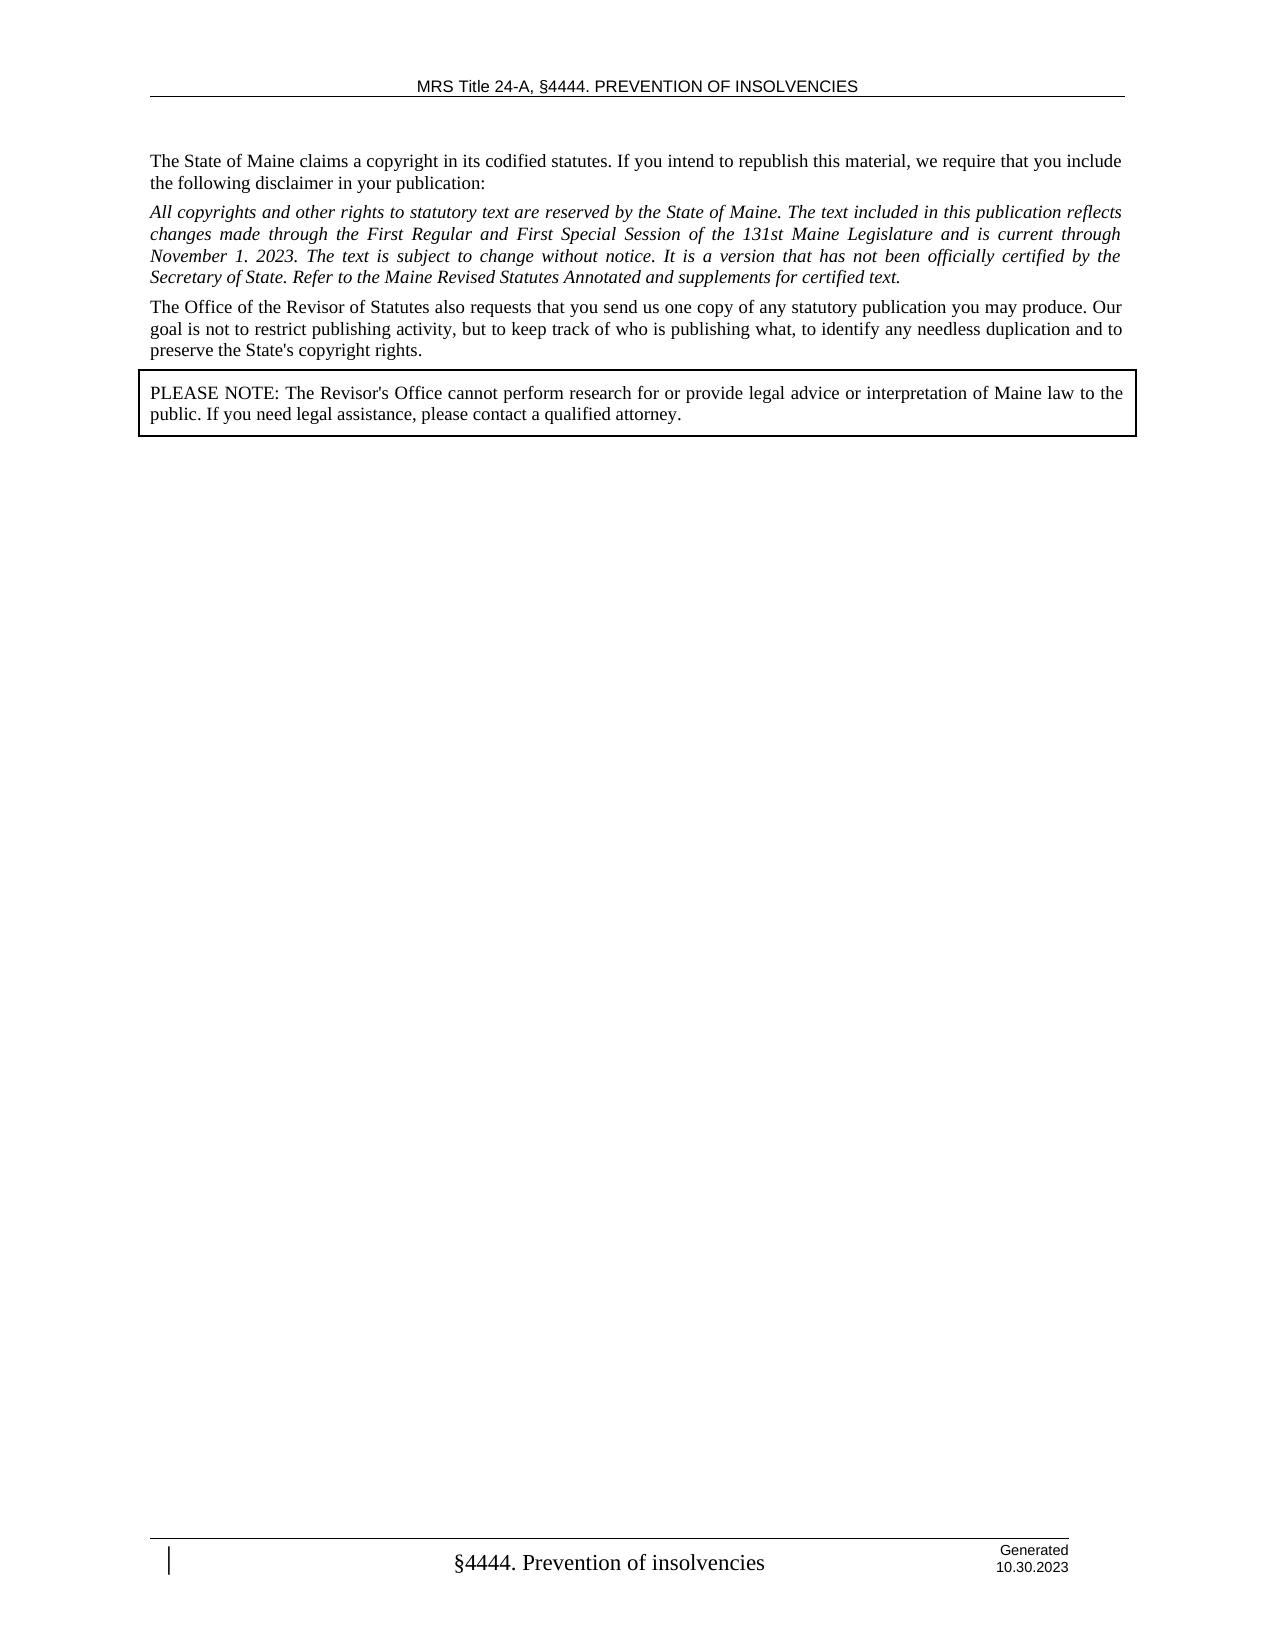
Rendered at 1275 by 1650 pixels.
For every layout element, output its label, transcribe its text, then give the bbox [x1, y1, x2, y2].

text The State of Maine claims a copyright in its codified statutes. If you intend to republish this material, we require that you include the following disclaimer in your publication: [150, 150, 1125, 193]
text The Office of the Revisor of Statutes also requests that you send us one copy of any statutory publication you may produce. Our goal is not to restrict publishing activity, but to keep track of who is publishing what, to identify any needless duplication and to preserve the State's copyright rights. [150, 296, 1125, 361]
text All copyrights and other rights to statutory text are reserved by the State of Maine. The text included in this publication reflects changes made through the First Regular and First Special Session of the 131st Maine Legislature and is current through November 1. 2023 . The text is subject to change without notice. It is a version that has not been officially certified by the Secretary of State. Refer to the Maine Revised Statutes Annotated and supplements for certified text. [150, 201, 1125, 288]
text PLEASE NOTE: The Revisor's Office cannot perform research for or provide legal advice or interpretation of Maine law to the public. If you need legal assistance, please contact a qualified attorney. [140, 371, 1135, 435]
